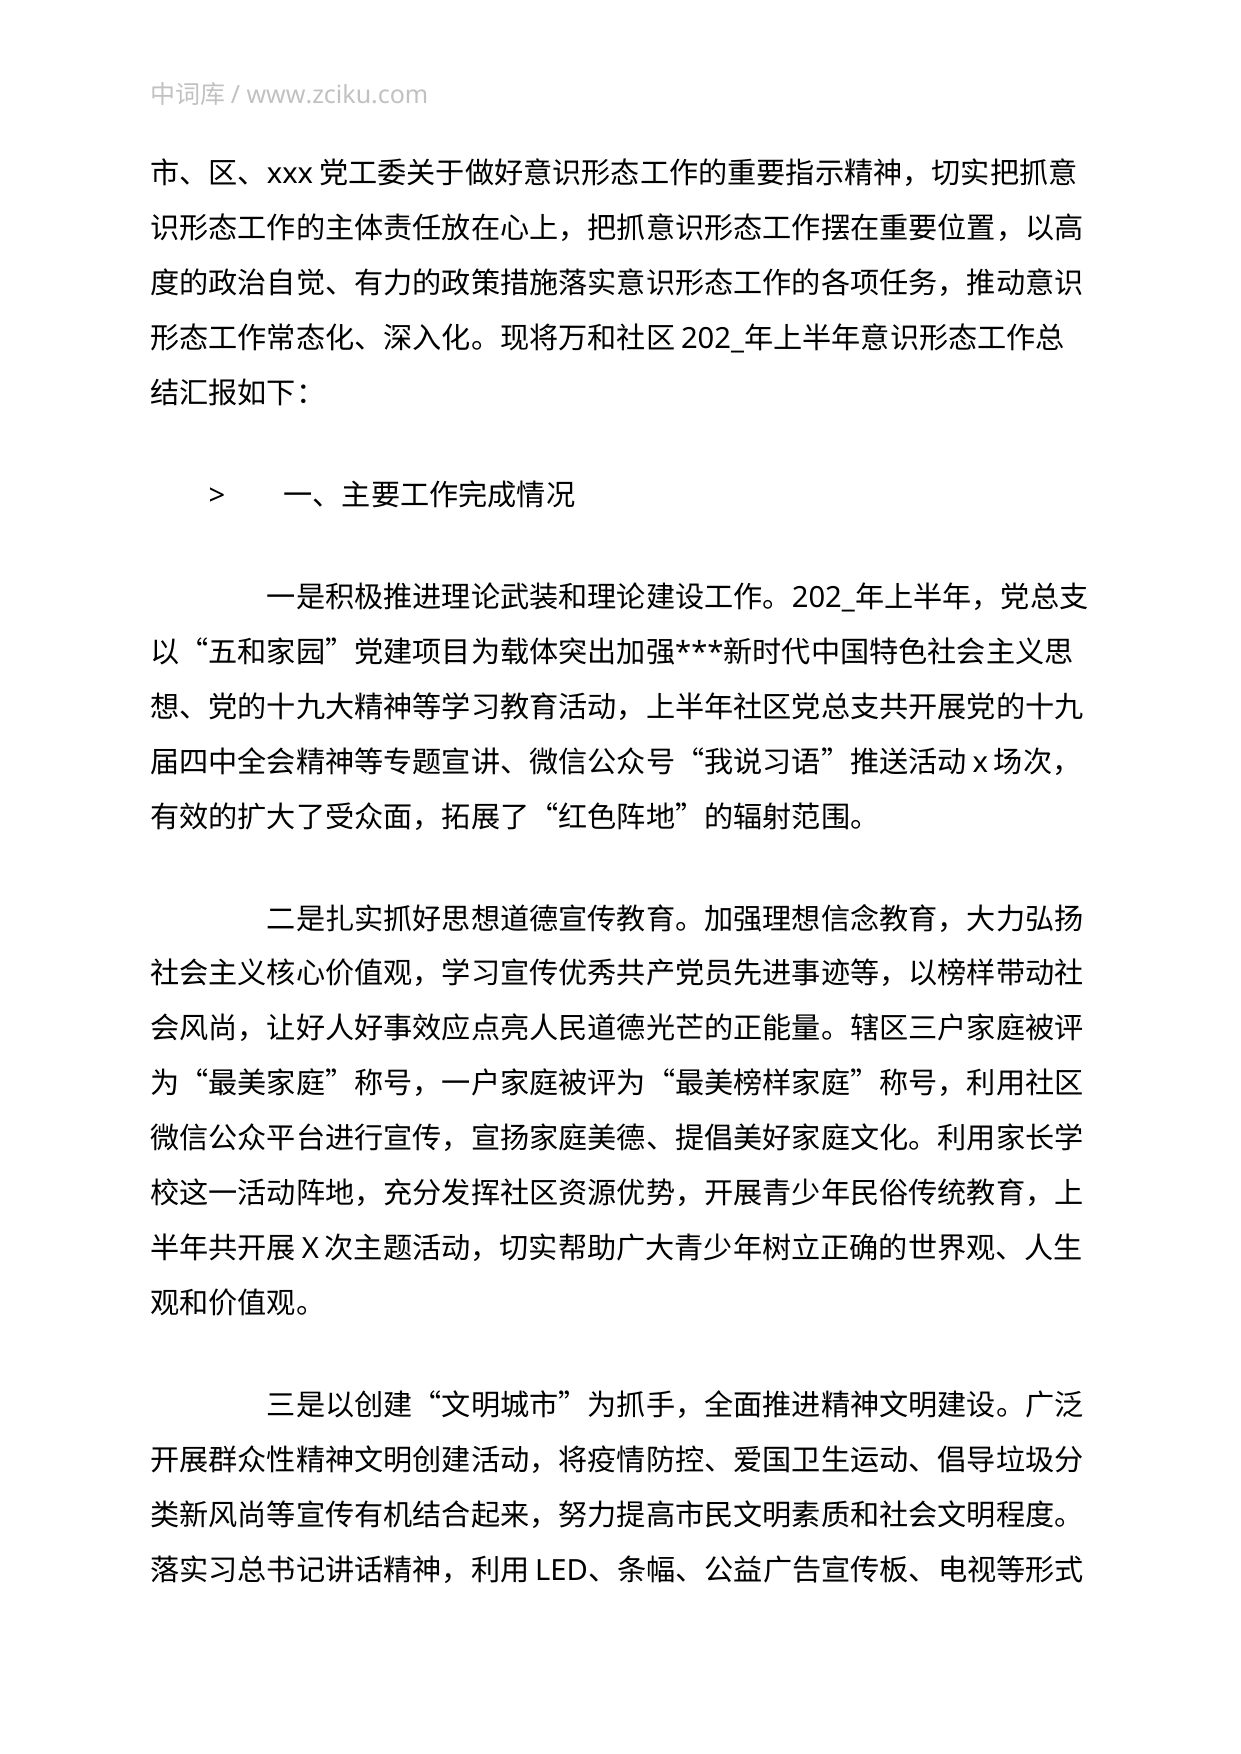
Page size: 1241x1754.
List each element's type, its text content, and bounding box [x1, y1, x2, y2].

text > 一、主要工作完成情况 [150, 472, 1090, 514]
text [150, 1381, 1090, 1588]
text 二是扎实抓好思想道德宣传教育。加强理想信念教育，大力弘扬社会主义核心价值观，学习宣传优秀共产党员先进事迹等，以榜样带动社会风尚，让好人好事效应点亮人民道德光芒的正能量。辖区三户家庭被评为“最美家庭”称号，一户家庭被评为“最美榜样家庭”称号，利用社区微信公众平台进行宣传，宣扬家庭美德、提倡美好家庭文化。利用家长学校这一活动阵地，充分发挥社区资源优势，开展青少年民俗传统教育，上半年共开展X次主题活动，切实帮助广大青少年树立正确的世界观、人生观和价值观。 [150, 895, 1090, 1322]
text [150, 150, 1090, 412]
text 一是积极推进理论武装和理论建设工作。202_年上半年，党总支以“五和家园”党建项目为载体突出加强***新时代中国特色社会主义思想、党的十九大精神等学习教育活动，上半年社区党总支共开展党的十九届四中全会精神等专题宣讲、微信公众号“我说习语”推送活动x场次，有效的扩大了受众面，拓展了“红色阵地”的辐射范围。 [150, 573, 1090, 836]
